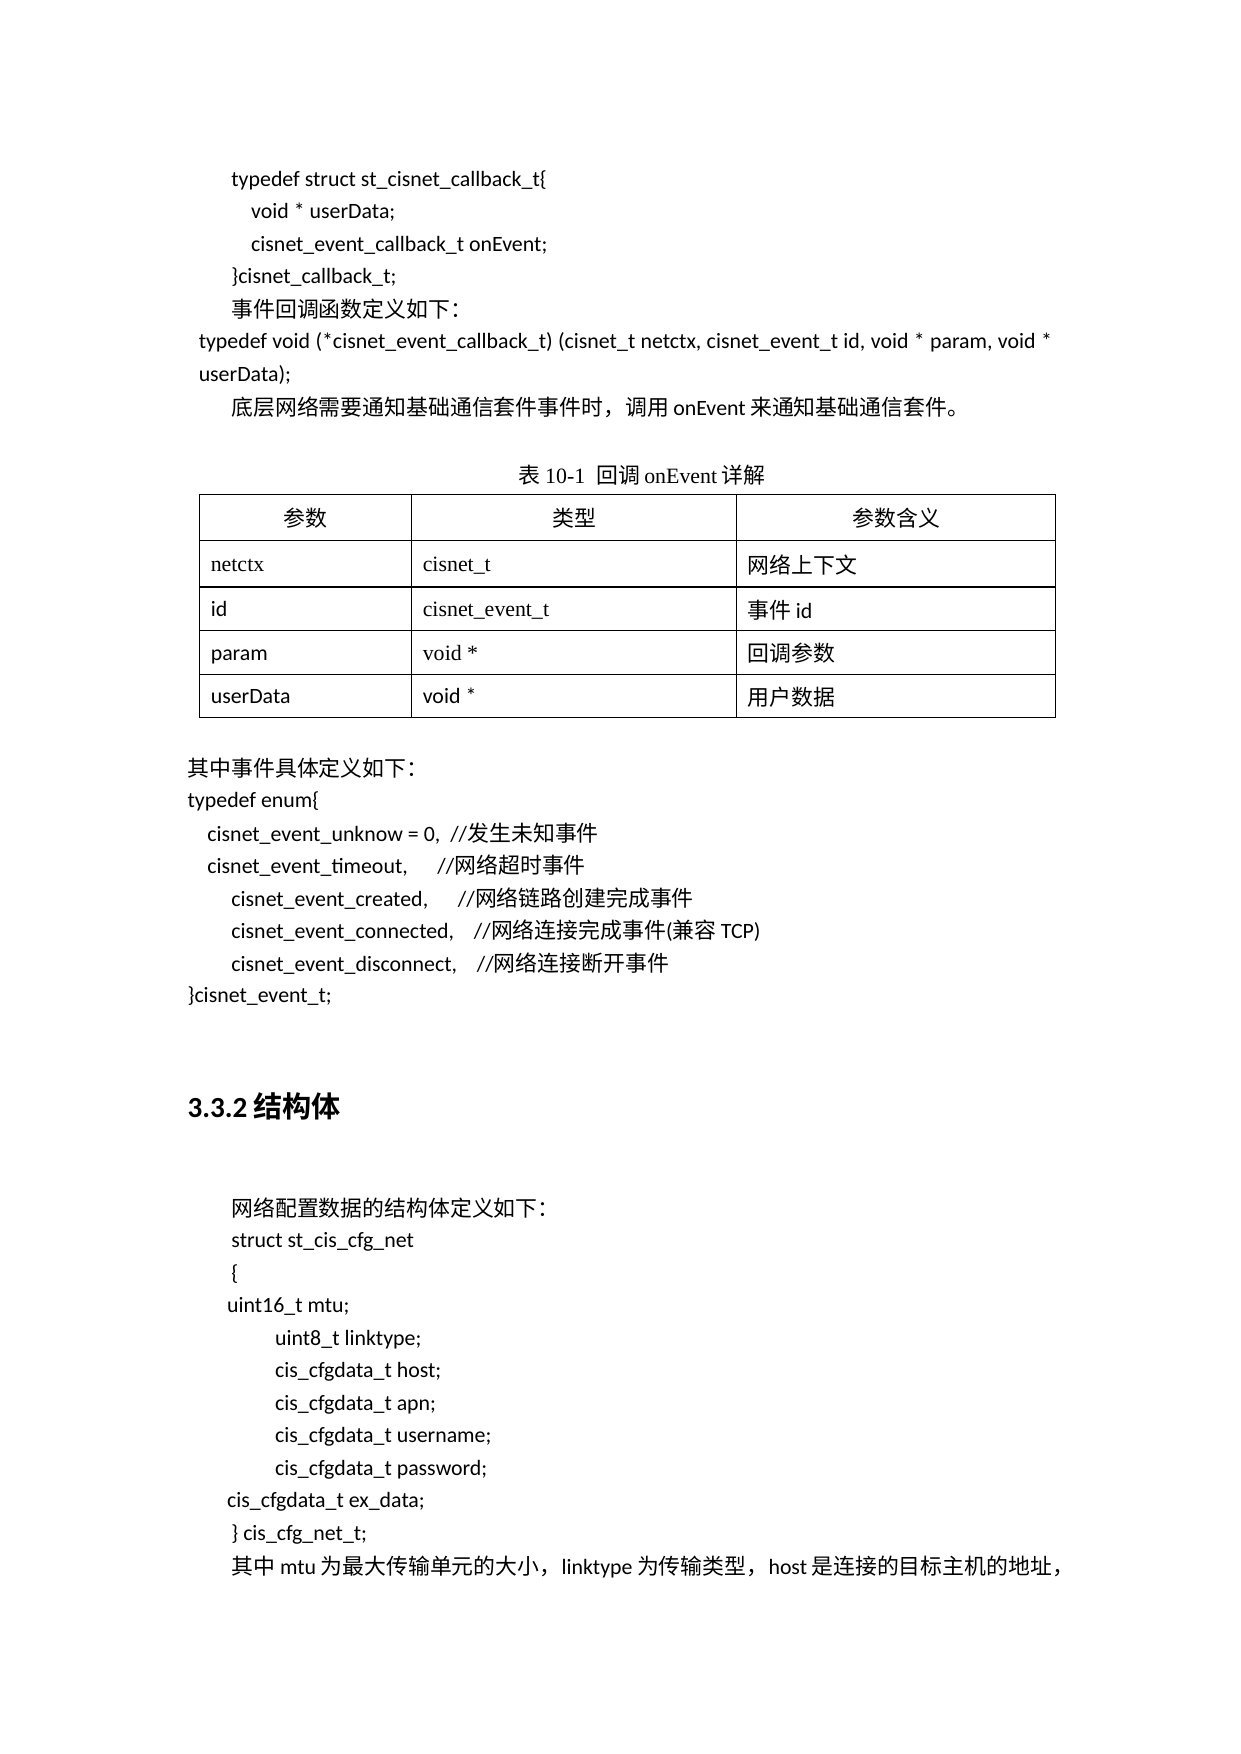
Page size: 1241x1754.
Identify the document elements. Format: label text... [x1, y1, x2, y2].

text uint16_t mtu; [187, 1288, 1053, 1321]
table_cell 事件id [737, 588, 1055, 630]
text }cisnet_event_t; [187, 978, 1053, 1011]
table_cell cisnet_event_t [412, 588, 736, 630]
text uint8_t linktype; [187, 1321, 1053, 1353]
table_cell 网络上下文 [737, 541, 1055, 586]
text { [187, 1256, 1053, 1288]
text typedef void (*cisnet_event_callback_t) (cisnet_t netctx, cisnet_event_t id, void * param, void * userData); [198, 324, 1053, 389]
text cisnet_event_created, //网络链路创建完成事件 [187, 881, 1053, 913]
text cis_cfgdata_t host; [187, 1353, 1053, 1386]
text cisnet_event_timeout, //网络超时事件 [187, 848, 1053, 881]
text 表10-1 回调onEvent详解 [187, 458, 1053, 490]
text typedef struct st_cisnet_callback_t{ [187, 162, 1053, 194]
table_cell 用户数据 [737, 675, 1055, 717]
text cis_cfgdata_t ex_data; [187, 1483, 1053, 1516]
text cisnet_event_disconnect, //网络连接断开事件 [187, 946, 1053, 978]
text struct st_cis_cfg_net [187, 1223, 1053, 1256]
table_header 参数 [200, 495, 411, 540]
text typedef enum{ [187, 783, 1053, 816]
table_header 参数含义 [737, 495, 1055, 540]
table_cell cisnet_t [412, 541, 736, 586]
text 事件回调函数定义如下： [187, 292, 1053, 324]
table_cell void * [412, 631, 736, 673]
table_cell 回调参数 [737, 631, 1055, 673]
text cisnet_event_unknow = 0, //发生未知事件 [187, 816, 1053, 848]
text cis_cfgdata_t username; [231, 1418, 1053, 1451]
text 其中事件具体定义如下： [187, 751, 1053, 783]
table_cell void * [412, 675, 736, 717]
text cisnet_event_callback_t onEvent; [187, 227, 1053, 259]
text cis_cfgdata_t password; [231, 1451, 1053, 1483]
text }cisnet_callback_t; [187, 259, 1053, 292]
subtitle 3.3.2结构体 [187, 1072, 1053, 1137]
text 网络配置数据的结构体定义如下： [187, 1191, 1053, 1223]
table_cell param [200, 631, 411, 673]
table_cell userData [200, 675, 411, 717]
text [187, 1548, 1053, 1581]
text cisnet_event_connected, //网络连接完成事件(兼容TCP) [187, 913, 1053, 946]
text } cis_cfg_net_t; [187, 1516, 1053, 1548]
table_cell id [200, 588, 411, 630]
text 底层网络需要通知基础通信套件事件时，调用onEvent来通知基础通信套件。 [187, 389, 1053, 422]
text void * userData; [187, 194, 1053, 227]
text cis_cfgdata_t apn; [187, 1386, 1053, 1418]
table_header 类型 [412, 495, 736, 540]
table_cell netctx [200, 541, 411, 586]
